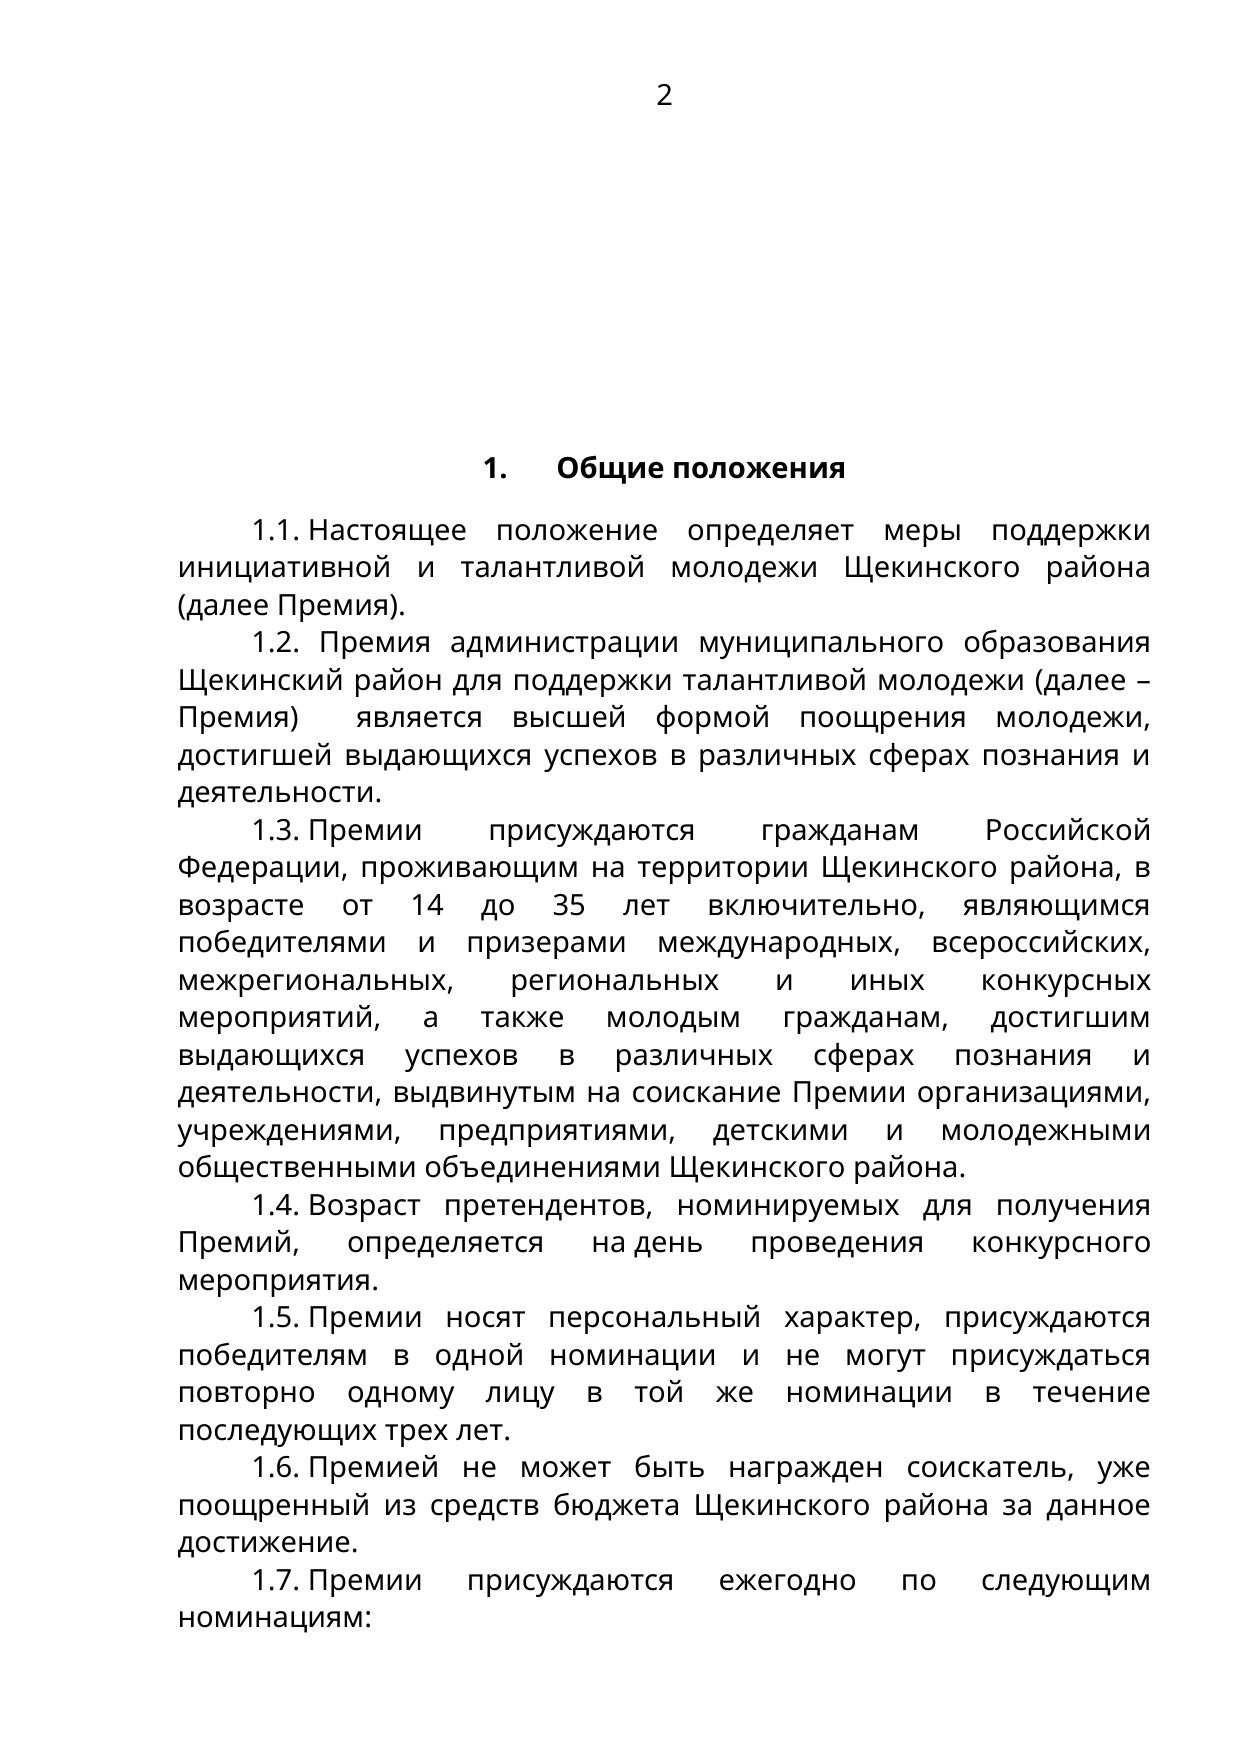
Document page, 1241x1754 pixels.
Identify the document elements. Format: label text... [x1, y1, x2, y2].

text 1.4. Возраст претендентов, номинируемых для получения Премий, определяется на день проведения конкурсного мероприятия. [177, 1185, 1152, 1298]
text 1.1. Настоящее положение определяет меры поддержки инициативной и талантливой молодежи Щекинского района (далее Премия). [177, 510, 1152, 623]
text 1.3. Премии присуждаются гражданам Российской Федерации, проживающим на территории Щекинского района, в возрасте от 14 до 35 лет включительно, являющимся победителями и призерами международных, всероссийских, межрегиональных, региональных и иных конкурсных мероприятий, а также молодым гражданам, достигшим выдающихся успехов в различных сферах познания и деятельности, выдвинутым на соискание Премии организациями, учреждениями, предприятиями, детскими и молодежными общественными объединениями Щекинского района. [177, 810, 1152, 1185]
list Общие положения [177, 448, 1152, 487]
text 1.7. Премии присуждаются ежегодно по следующим номинациям: [177, 1560, 1152, 1635]
text 1.6. Премией не может быть награжден соискатель, уже поощренный из средств бюджета Щекинского района за данное достижение. [177, 1448, 1152, 1560]
text 1.5. Премии носят персональный характер, присуждаются победителям в одной номинации и не могут присуждаться повторно одному лицу в той же номинации в течение последующих трех лет. [177, 1298, 1152, 1448]
text 1.2. Премия администрации муниципального образования Щекинский район для поддержки талантливой молодежи (далее – Премия) является высшей формой поощрения молодежи, достигшей выдающихся успехов в различных сферах познания и деятельности. [177, 623, 1152, 810]
